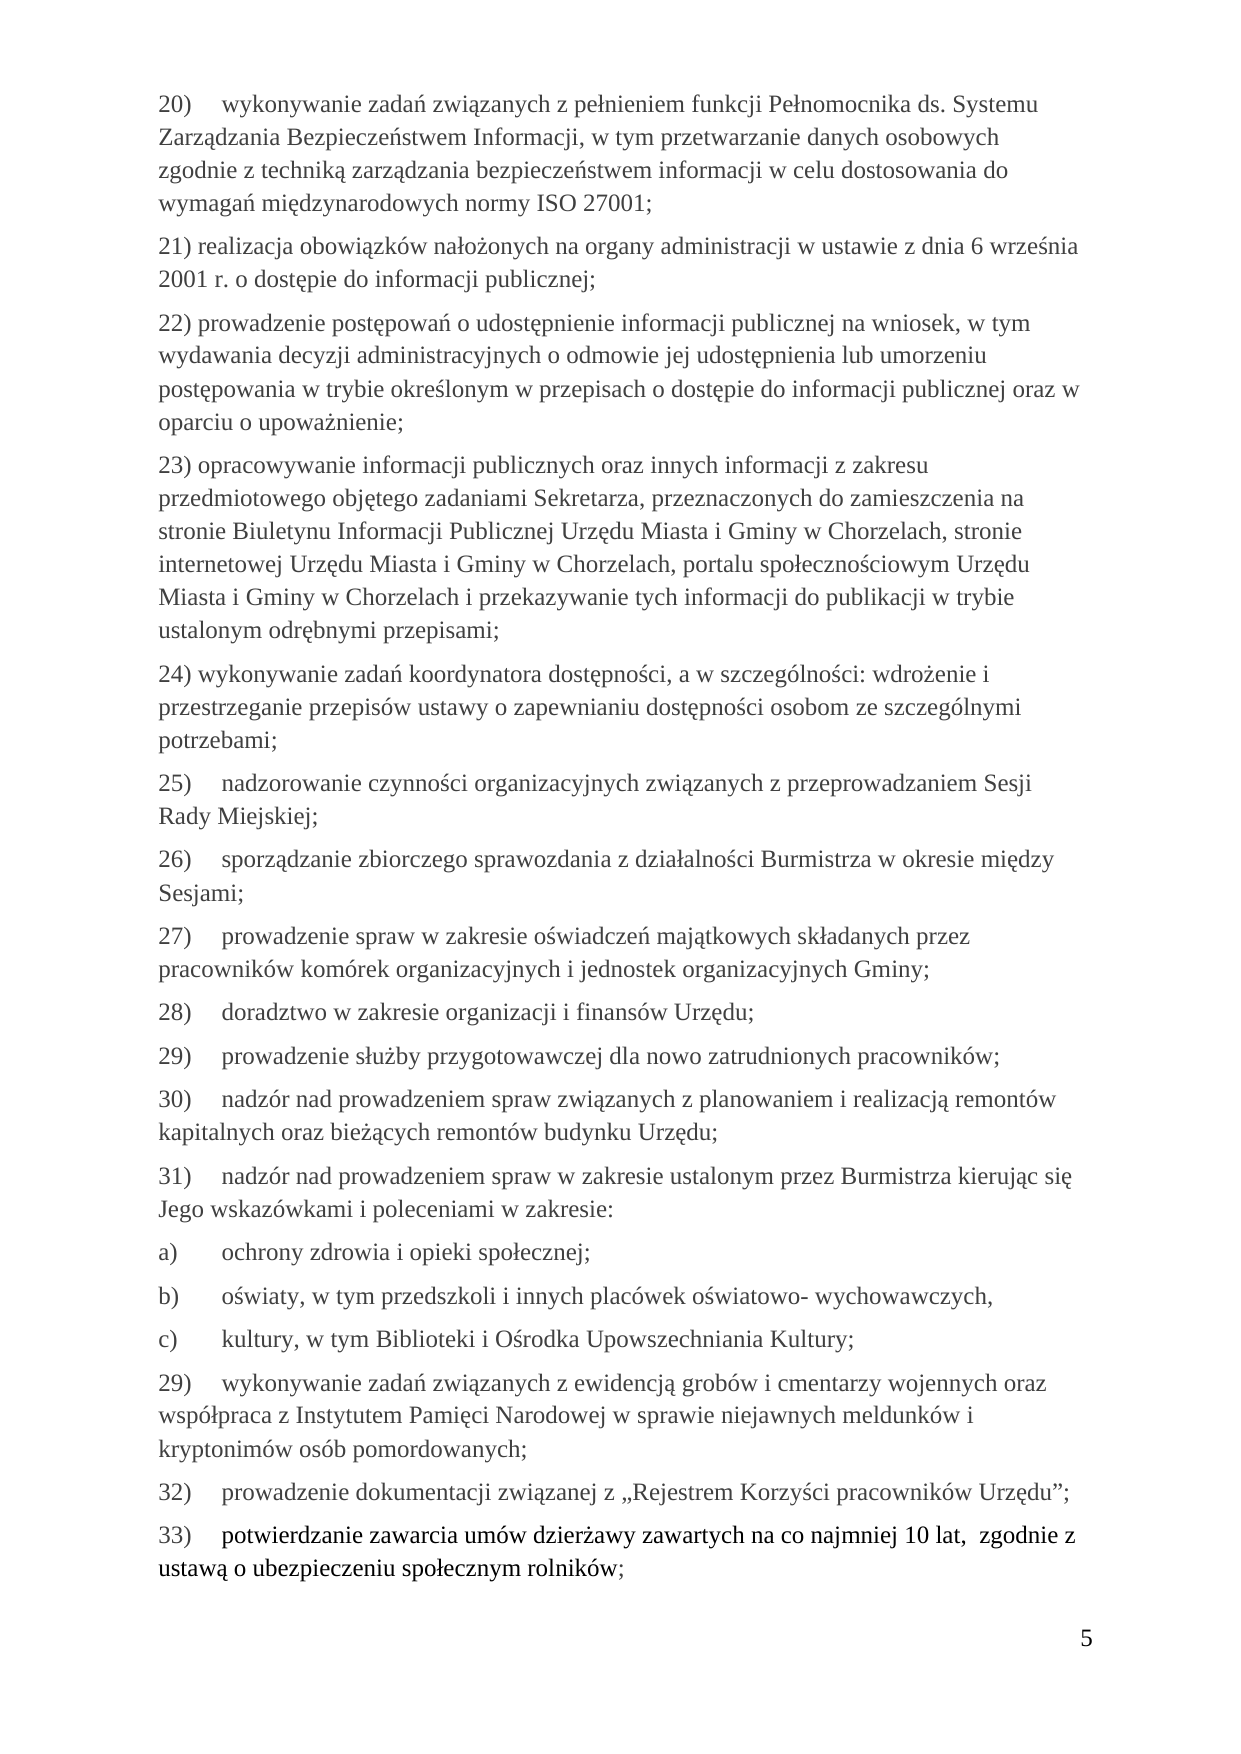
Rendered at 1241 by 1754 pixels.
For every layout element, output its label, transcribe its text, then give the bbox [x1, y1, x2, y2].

text b) oświaty, w tym przedszkoli i innych placówek oświatowo- wychowawczych, [158, 1281, 1082, 1309]
text 25) nadzorowanie czynności organizacyjnych związanych z przeprowadzaniem Sesji Rady Miejskiej; [158, 768, 1082, 830]
text 30) nadzór nad prowadzeniem spraw związanych z planowaniem i realizacją remontów kapitalnych oraz bieżących remontów budynku Urzędu; [158, 1084, 1082, 1146]
text 23) opracowywanie informacji publicznych oraz innych informacji z zakresu przedmiotowego objętego zadaniami Sekretarza, przeznaczonych do zamieszczenia na stronie Biuletynu Informacji Publicznej Urzędu Miasta i Gminy w Chorzelach, stronie internetowej Urzędu Miasta i Gminy w Chorzelach, portalu społecznościowym Urzędu Miasta i Gminy w Chorzelach i przekazywanie tych informacji do publikacji w trybie ustalonym odrębnymi przepisami; [158, 450, 1082, 644]
text 28) doradztwo w zakresie organizacji i finansów Urzędu; [158, 997, 1082, 1026]
text 33) potwierdzanie zawarcia umów dzierżawy zawartych na co najmniej 10 lat, zgodnie z ustawą o ubezpieczeniu społecznym rolników; [158, 1521, 1082, 1582]
text 21) realizacja obowiązków nałożonych na organy administracji w ustawie z dnia 6 września 2001 r. o dostępie do informacji publicznej; [158, 231, 1082, 293]
text a) ochrony zdrowia i opieki społecznej; [158, 1237, 1082, 1266]
text c) kultury, w tym Biblioteki i Ośrodka Upowszechniania Kultury; [158, 1324, 1082, 1353]
text 27) prowadzenie spraw w zakresie oświadczeń majątkowych składanych przez pracowników komórek organizacyjnych i jednostek organizacyjnych Gminy; [158, 921, 1082, 983]
text 26) sporządzanie zbiorczego sprawozdania z działalności Burmistrza w okresie między Sesjami; [158, 844, 1082, 906]
text 20) wykonywanie zadań związanych z pełnieniem funkcji Pełnomocnika ds. Systemu Zarządzania Bezpieczeństwem Informacji, w tym przetwarzanie danych osobowych zgodnie z techniką zarządzania bezpieczeństwem informacji w celu dostosowania do wymagań międzynarodowych normy ISO 27001; [158, 89, 1082, 216]
text 29) prowadzenie służby przygotowawczej dla nowo zatrudnionych pracowników; [158, 1041, 1082, 1070]
text 32) prowadzenie dokumentacji związanej z „Rejestrem Korzyści pracowników Urzędu”; [158, 1477, 1082, 1506]
text 29) wykonywanie zadań związanych z ewidencją grobów i cmentarzy wojennych oraz współpraca z Instytutem Pamięci Narodowej w sprawie niejawnych meldunków i kryptonimów osób pomordowanych; [158, 1368, 1082, 1462]
text 31) nadzór nad prowadzeniem spraw w zakresie ustalonym przez Burmistrza kierując się Jego wskazówkami i poleceniami w zakresie: [158, 1161, 1082, 1223]
text 24) wykonywanie zadań koordynatora dostępności, a w szczególności: wdrożenie i przestrzeganie przepisów ustawy o zapewnianiu dostępności osobom ze szczególnymi potrzebami; [158, 659, 1082, 753]
text 22) prowadzenie postępowań o udostępnienie informacji publicznej na wniosek, w tym wydawania decyzji administracyjnych o odmowie jej udostępnienia lub umorzeniu postępowania w trybie określonym w przepisach o dostępie do informacji publicznej oraz w oparciu o upoważnienie; [158, 308, 1082, 435]
